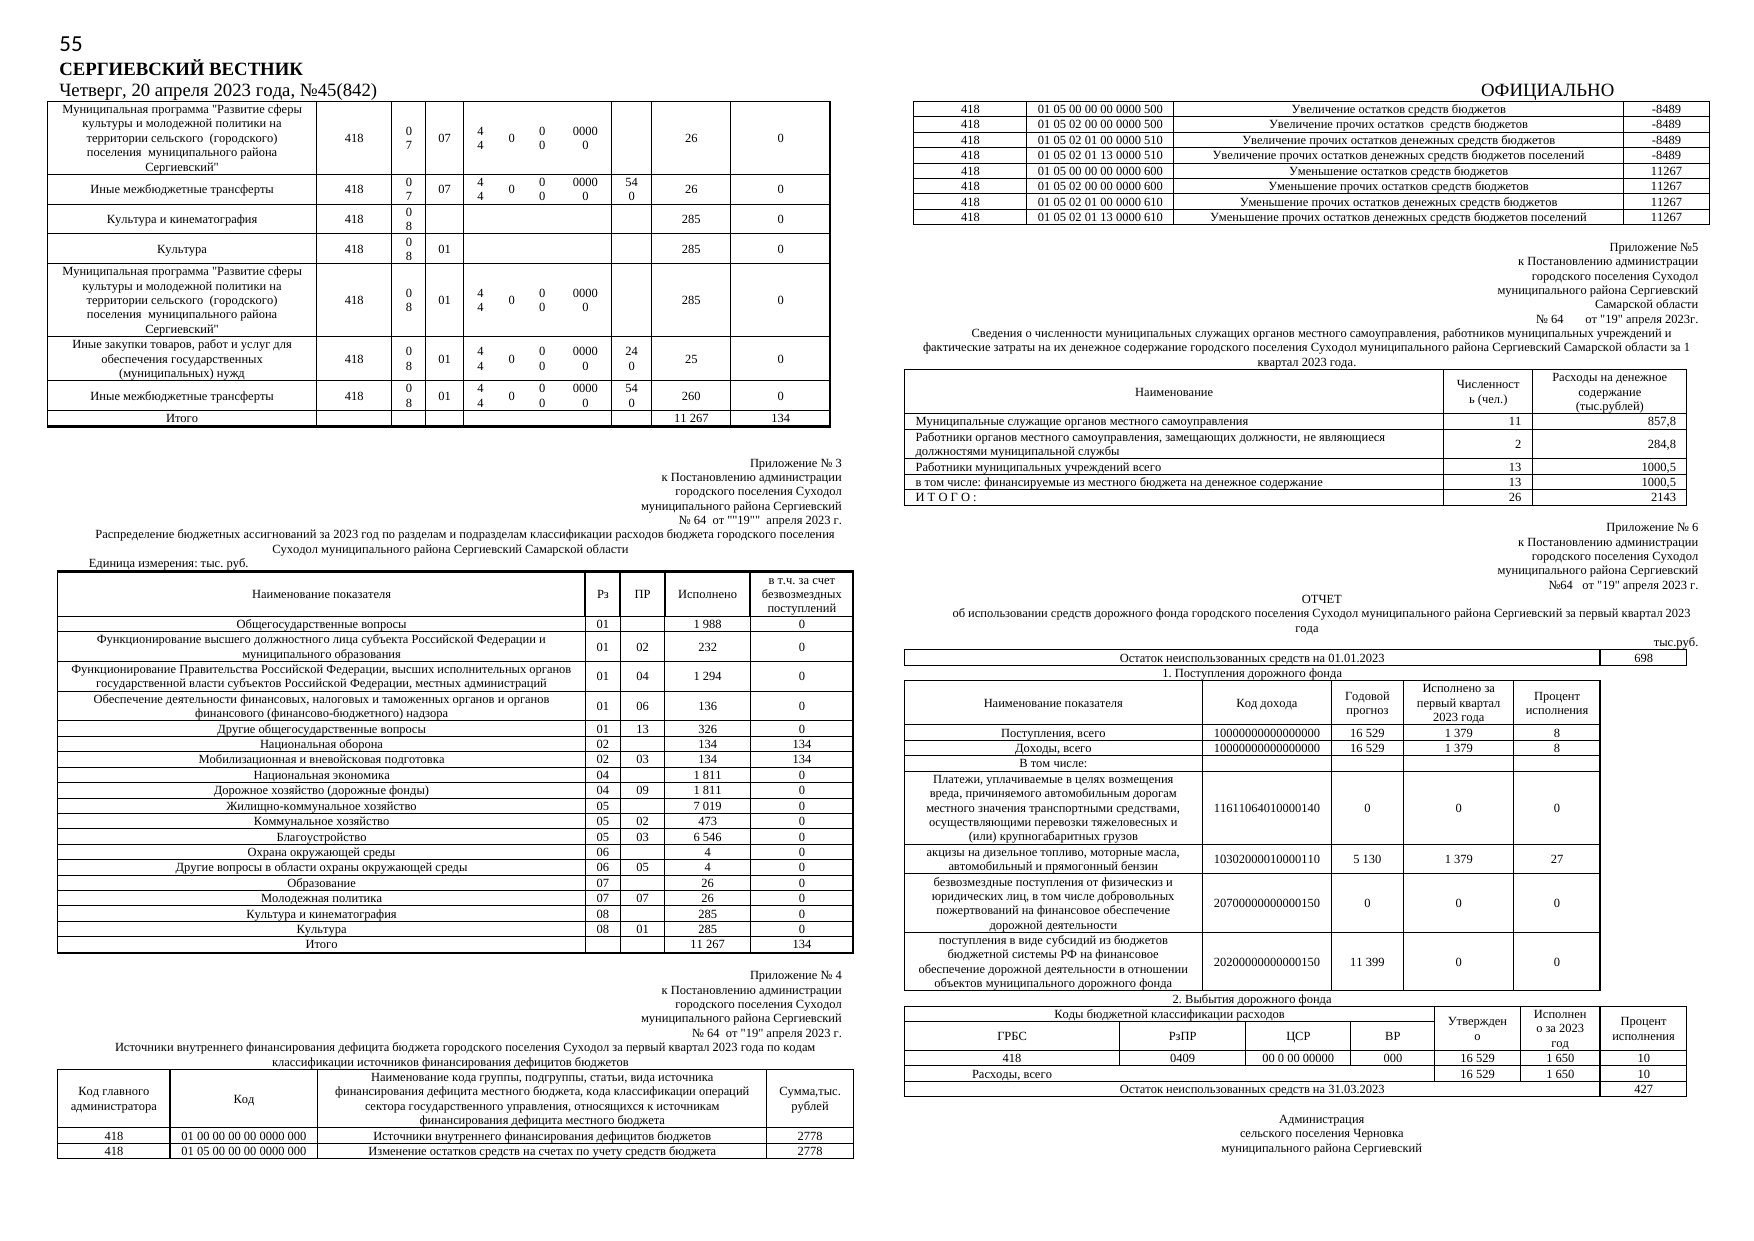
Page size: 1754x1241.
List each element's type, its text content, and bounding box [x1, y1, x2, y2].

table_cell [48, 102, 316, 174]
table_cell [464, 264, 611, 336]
text муниципального района Сергиевский [59, 498, 842, 513]
text Приложение № 3 [59, 455, 842, 470]
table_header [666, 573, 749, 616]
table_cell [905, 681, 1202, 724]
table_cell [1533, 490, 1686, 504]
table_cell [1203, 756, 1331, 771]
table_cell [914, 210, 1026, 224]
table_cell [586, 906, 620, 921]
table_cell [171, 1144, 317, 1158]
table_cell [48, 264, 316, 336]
text городского поселения Суходол [59, 997, 842, 1011]
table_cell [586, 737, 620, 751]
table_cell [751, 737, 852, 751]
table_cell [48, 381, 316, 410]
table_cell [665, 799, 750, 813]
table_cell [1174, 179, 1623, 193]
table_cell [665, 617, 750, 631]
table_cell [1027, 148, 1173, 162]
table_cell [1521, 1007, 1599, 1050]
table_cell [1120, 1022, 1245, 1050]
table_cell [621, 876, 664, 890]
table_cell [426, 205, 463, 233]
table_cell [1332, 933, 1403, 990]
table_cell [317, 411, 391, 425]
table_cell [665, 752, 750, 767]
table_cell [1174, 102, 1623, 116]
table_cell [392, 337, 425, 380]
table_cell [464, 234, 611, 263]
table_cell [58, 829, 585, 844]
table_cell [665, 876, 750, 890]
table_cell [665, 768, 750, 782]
text Источники внутреннего финансирования дефицита бюджета городского поселения Суходол за первый квартал 2023 года по кодам классификации источников финансирования дефицитов бюджетов [59, 1040, 842, 1069]
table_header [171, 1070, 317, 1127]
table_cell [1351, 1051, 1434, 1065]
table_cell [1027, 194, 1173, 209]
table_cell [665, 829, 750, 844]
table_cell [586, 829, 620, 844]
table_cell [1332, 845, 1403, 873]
text № 64 от ""19"" апреля 2023 г. [59, 513, 842, 527]
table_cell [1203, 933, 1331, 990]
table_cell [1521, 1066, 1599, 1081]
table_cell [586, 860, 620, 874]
text Приложение №5 [915, 239, 1698, 254]
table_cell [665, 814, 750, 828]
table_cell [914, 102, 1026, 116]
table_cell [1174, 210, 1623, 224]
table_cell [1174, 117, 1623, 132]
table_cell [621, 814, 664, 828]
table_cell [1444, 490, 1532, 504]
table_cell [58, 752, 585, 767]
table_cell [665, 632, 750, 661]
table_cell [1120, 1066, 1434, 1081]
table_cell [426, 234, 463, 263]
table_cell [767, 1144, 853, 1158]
text муниципального района Сергиевский [915, 563, 1698, 577]
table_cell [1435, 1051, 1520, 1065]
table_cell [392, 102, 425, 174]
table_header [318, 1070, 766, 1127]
text Самарской области [915, 297, 1698, 311]
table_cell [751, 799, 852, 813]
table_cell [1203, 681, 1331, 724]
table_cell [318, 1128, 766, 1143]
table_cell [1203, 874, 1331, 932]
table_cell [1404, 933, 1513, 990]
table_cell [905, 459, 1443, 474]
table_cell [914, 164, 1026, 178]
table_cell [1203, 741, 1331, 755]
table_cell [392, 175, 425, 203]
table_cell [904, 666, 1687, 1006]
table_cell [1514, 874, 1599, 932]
text к Постановлению администрации [915, 254, 1698, 268]
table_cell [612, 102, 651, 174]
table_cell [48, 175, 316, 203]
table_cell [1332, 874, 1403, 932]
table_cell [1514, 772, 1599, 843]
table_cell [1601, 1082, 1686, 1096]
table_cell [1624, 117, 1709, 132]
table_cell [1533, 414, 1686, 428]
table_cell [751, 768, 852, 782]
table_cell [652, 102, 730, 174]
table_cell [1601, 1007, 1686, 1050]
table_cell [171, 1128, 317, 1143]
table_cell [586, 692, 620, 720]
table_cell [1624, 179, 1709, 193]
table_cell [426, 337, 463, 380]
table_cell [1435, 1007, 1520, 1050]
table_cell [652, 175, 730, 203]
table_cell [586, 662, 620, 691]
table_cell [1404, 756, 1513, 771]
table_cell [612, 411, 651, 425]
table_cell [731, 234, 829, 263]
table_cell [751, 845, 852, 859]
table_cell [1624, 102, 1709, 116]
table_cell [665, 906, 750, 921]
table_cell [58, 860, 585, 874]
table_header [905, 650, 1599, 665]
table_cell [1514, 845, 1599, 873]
text об использовании средств дорожного фонда городского поселения Суходол муниципального района Сергиевский за первый квартал 2023 года [915, 606, 1698, 635]
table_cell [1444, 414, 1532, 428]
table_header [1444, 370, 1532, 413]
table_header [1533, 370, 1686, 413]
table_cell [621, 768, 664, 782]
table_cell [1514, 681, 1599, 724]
text Приложение № 6 [915, 520, 1698, 534]
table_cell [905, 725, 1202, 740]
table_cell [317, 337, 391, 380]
text Приложение № 4 [59, 968, 842, 982]
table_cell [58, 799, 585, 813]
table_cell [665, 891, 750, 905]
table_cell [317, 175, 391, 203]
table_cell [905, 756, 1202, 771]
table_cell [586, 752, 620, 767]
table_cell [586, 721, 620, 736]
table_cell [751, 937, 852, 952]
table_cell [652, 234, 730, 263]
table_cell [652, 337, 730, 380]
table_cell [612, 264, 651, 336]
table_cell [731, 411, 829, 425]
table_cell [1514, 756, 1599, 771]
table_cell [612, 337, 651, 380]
text №64 от "19" апреля 2023 г. [915, 577, 1698, 592]
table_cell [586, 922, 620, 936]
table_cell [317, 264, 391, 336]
text Администрация [915, 1112, 1698, 1126]
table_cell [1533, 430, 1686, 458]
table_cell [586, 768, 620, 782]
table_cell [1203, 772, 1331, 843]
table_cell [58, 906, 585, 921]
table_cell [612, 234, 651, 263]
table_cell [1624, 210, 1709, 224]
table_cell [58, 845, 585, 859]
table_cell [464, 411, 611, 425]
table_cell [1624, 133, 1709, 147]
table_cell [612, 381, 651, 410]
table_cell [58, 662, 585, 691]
text муниципального района Сергиевский [59, 1011, 842, 1026]
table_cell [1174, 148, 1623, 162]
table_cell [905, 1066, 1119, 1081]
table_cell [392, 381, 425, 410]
text муниципального района Сергиевский [915, 283, 1698, 297]
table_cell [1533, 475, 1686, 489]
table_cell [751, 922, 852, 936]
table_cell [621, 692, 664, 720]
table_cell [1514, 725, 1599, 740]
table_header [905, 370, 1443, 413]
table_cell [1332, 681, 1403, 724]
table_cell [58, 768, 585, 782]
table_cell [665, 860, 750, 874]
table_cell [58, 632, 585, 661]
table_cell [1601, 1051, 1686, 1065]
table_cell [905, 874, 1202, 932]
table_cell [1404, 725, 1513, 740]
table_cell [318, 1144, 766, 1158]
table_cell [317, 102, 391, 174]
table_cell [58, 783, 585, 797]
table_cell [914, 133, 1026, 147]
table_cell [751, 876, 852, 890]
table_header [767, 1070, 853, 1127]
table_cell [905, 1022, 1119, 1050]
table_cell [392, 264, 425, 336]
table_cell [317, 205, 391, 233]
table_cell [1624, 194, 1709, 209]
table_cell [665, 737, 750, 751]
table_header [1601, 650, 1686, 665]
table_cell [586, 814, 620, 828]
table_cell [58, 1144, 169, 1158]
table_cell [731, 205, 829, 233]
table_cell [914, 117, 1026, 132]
text Единица измерения: тыс. руб. [59, 556, 842, 570]
text № 64 от "19" апреля 2023 г. [59, 1026, 842, 1040]
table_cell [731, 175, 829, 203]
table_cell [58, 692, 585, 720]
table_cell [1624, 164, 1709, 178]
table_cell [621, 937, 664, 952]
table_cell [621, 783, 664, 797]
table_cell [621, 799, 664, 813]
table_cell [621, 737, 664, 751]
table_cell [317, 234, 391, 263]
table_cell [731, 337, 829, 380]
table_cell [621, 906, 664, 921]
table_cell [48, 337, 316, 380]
text сельского поселения Черновка [915, 1126, 1698, 1140]
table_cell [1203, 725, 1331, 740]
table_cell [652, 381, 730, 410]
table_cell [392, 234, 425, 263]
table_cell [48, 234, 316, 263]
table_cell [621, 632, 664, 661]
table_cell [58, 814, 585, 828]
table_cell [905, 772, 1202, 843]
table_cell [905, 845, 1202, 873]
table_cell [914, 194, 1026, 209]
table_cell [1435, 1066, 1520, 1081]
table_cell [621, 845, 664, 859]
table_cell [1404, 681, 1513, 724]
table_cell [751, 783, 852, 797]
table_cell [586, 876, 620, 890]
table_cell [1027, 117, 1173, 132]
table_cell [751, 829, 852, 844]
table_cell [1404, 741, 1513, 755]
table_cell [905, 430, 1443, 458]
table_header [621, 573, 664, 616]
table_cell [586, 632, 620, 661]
text городского поселения Суходол [915, 268, 1698, 283]
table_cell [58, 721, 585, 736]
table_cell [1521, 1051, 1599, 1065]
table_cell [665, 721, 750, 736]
text Распределение бюджетных ассигнований за 2023 год по разделам и подразделам классификации расходов бюджета городского поселения Суходол муниципального района Сергиевский Самарской области [59, 527, 842, 556]
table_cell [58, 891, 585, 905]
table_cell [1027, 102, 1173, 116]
text к Постановлению администрации [59, 982, 842, 997]
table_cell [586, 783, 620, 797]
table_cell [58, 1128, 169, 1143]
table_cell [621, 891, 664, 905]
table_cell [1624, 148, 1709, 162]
text ОТЧЕТ [915, 592, 1698, 606]
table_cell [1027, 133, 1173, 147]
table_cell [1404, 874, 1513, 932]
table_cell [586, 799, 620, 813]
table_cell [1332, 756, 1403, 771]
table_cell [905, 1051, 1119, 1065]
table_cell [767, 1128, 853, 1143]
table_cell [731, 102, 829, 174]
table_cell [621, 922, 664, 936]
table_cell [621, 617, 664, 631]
text Сведения о численности муниципальных служащих органов местного самоуправления, работников муниципальных учреждений и фактические затраты на их денежное содержание городского поселения Суходол муниципального района Сергиевский Самарской области за 1 квартал 2023 года. [915, 326, 1698, 369]
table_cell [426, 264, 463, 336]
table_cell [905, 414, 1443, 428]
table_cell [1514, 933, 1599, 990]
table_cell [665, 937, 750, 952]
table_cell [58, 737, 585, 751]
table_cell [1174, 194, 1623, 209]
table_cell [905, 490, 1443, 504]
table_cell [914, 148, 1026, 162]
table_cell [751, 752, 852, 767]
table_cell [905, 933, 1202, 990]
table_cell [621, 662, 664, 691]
text № 64 от "19" апреля 2023г. [915, 311, 1698, 326]
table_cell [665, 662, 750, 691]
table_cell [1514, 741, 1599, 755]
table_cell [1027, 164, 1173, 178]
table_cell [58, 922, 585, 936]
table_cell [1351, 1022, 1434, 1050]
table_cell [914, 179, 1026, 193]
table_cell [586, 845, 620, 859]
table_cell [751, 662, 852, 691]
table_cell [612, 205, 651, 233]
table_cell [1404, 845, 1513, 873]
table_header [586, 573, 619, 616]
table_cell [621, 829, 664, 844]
text тыс.руб. [915, 635, 1698, 649]
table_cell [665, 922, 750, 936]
text к Постановлению администрации [915, 534, 1698, 549]
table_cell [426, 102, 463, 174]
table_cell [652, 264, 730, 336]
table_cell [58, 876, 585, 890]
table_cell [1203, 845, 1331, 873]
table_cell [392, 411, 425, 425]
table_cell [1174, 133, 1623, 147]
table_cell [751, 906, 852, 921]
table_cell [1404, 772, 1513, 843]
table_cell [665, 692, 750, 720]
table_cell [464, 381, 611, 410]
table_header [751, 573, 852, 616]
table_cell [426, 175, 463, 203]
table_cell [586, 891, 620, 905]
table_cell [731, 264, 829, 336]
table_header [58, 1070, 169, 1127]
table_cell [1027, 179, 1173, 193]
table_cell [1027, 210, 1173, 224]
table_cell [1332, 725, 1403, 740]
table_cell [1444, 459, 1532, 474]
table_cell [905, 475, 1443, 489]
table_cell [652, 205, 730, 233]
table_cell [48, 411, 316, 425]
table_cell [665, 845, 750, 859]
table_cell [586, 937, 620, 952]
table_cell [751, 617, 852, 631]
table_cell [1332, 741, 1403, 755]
text городского поселения Суходол [59, 484, 842, 498]
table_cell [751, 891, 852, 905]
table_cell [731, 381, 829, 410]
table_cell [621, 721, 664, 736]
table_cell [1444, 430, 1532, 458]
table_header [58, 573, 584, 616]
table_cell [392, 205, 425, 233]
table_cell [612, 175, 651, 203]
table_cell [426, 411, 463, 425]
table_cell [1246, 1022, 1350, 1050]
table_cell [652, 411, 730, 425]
text городского поселения Суходол [915, 549, 1698, 563]
text муниципального района Сергиевский [915, 1140, 1698, 1155]
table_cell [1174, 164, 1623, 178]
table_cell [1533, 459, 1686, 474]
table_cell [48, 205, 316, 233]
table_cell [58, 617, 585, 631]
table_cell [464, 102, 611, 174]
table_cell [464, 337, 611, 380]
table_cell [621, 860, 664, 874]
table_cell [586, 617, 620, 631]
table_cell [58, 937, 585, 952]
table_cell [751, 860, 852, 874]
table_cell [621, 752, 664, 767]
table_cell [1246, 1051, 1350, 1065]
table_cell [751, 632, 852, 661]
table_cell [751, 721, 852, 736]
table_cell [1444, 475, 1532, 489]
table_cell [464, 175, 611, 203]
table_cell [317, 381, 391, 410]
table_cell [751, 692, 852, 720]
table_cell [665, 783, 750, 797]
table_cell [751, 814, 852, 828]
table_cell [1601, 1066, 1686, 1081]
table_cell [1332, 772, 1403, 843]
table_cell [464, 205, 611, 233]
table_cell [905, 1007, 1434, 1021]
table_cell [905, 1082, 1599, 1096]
text к Постановлению администрации [59, 470, 842, 484]
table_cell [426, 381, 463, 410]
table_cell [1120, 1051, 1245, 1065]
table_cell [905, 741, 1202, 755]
